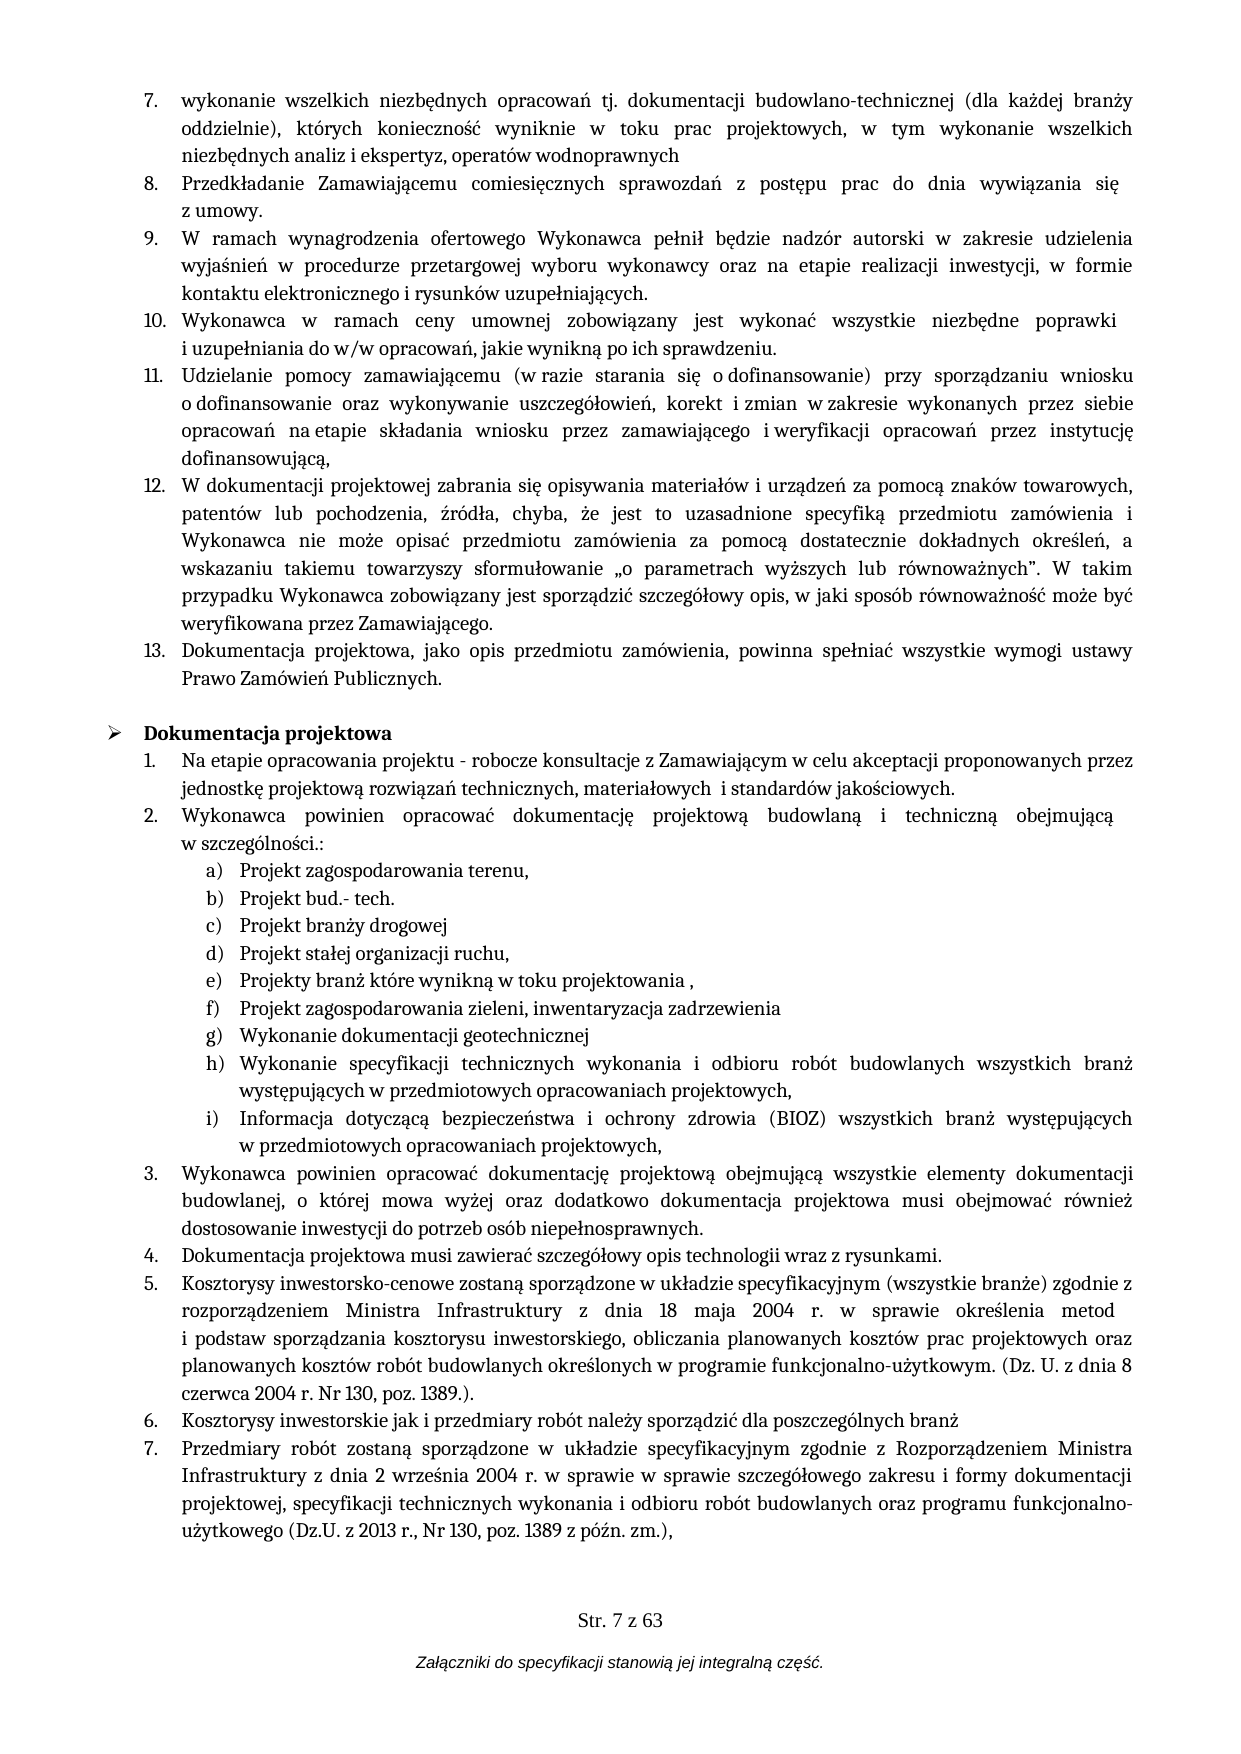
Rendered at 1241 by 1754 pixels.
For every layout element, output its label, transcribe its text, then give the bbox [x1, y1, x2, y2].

list Dokumentacja projektowa musi zawierać szczegółowy opis technologii wraz z rysunkami. [144, 1244, 1134, 1268]
list Projekt zagospodarowania terenu, [206, 859, 1134, 883]
list Projekt branży drogowej [206, 914, 1134, 938]
list Projekt bud.- tech. [206, 886, 1134, 910]
list Dokumentacja projektowa, jako opis przedmiotu zamówienia, powinna spełniać wszystkie wymogi ustawy Prawo Zamówień Publicznych. [144, 639, 1134, 690]
list Wykonawca powinien opracować dokumentację projektową budowlaną i techniczną obejmującą w szczególności.: [144, 804, 1134, 855]
list Przedkładanie Zamawiającemu comiesięcznych sprawozdań z postępu prac do dnia wywiązania się z umowy. [144, 171, 1134, 223]
list W ramach wynagrodzenia ofertowego Wykonawca pełnił będzie nadzór autorski w zakresie udzielenia wyjaśnień w procedurze przetargowej wyboru wykonawcy oraz na etapie realizacji inwestycji, w formie kontaktu elektronicznego i rysunków uzupełniających. [144, 226, 1134, 305]
list Wykonawca w ramach ceny umownej zobowiązany jest wykonać wszystkie niezbędne poprawki i uzupełniania do w/w opracowań, jakie wynikną po ich sprawdzeniu. [144, 309, 1134, 360]
list Udzielanie pomocy zamawiającemu (w razie starania się o dofinansowanie) przy sporządzaniu wniosku o dofinansowanie oraz wykonywanie uszczegółowień, korekt i zmian w zakresie wykonanych przez siebie opracowań na etapie składania wniosku przez zamawiającego i weryfikacji opracowań przez instytucję dofinansowującą, [144, 364, 1134, 470]
list Projekty branż które wynikną w toku projektowania , [206, 969, 1134, 993]
list Przedmiary robót zostaną sporządzone w układzie specyfikacyjnym zgodnie z Rozporządzeniem Ministra Infrastruktury z dnia 2 września 2004 r. w sprawie w sprawie szczegółowego zakresu i formy dokumentacji projektowej, specyfikacji technicznych wykonania i odbioru robót budowlanych oraz programu funkcjonalno-użytkowego (Dz.U. z 2013 r., Nr 130, poz. 1389 z późn. zm.), [144, 1436, 1134, 1543]
list Wykonanie specyfikacji technicznych wykonania i odbioru robót budowlanych wszystkich branż występujących w przedmiotowych opracowaniach projektowych, [206, 1051, 1134, 1103]
list Informacja dotyczącą bezpieczeństwa i ochrony zdrowia (BIOZ) wszystkich branż występujących w przedmiotowych opracowaniach projektowych, [206, 1106, 1134, 1158]
list Kosztorysy inwestorskie jak i przedmiary robót należy sporządzić dla poszczególnych branż [144, 1409, 1134, 1433]
list W dokumentacji projektowej zabrania się opisywania materiałów i urządzeń za pomocą znaków towarowych, patentów lub pochodzenia, źródła, chyba, że jest to uzasadnione specyfiką przedmiotu zamówienia i Wykonawca nie może opisać przedmiotu zamówienia za pomocą dostatecznie dokładnych określeń, a wskazaniu takiemu towarzyszy sformułowanie „o parametrach wyższych lub równoważnych”. W takim przypadku Wykonawca zobowiązany jest sporządzić szczegółowy opis, w jaki sposób równoważność może być weryfikowana przez Zamawiającego. [144, 474, 1134, 635]
list Wykonanie dokumentacji geotechnicznej [206, 1024, 1134, 1048]
list Dokumentacja projektowa [106, 721, 1134, 745]
list Kosztorysy inwestorsko-cenowe zostaną sporządzone w układzie specyfikacyjnym (wszystkie branże) zgodnie z rozporządzeniem Ministra Infrastruktury z dnia 18 maja 2004 r. w sprawie określenia metod i podstaw sporządzania kosztorysu inwestorskiego, obliczania planowanych kosztów prac projektowych oraz planowanych kosztów robót budowlanych określonych w programie funkcjonalno-użytkowym. (Dz. U. z dnia 8 czerwca 2004 r. Nr 130, poz. 1389.). [144, 1271, 1134, 1405]
list wykonanie wszelkich niezbędnych opracowań tj. dokumentacji budowlano-technicznej (dla każdej branży oddzielnie), których konieczność wyniknie w toku prac projektowych, w tym wykonanie wszelkich niezbędnych analiz i ekspertyz, operatów wodnoprawnych [144, 89, 1134, 168]
list Projekt zagospodarowania zieleni, inwentaryzacja zadrzewienia [206, 996, 1134, 1020]
list Na etapie opracowania projektu - robocze konsultacje z Zamawiającym w celu akceptacji proponowanych przez jednostkę projektową rozwiązań technicznych, materiałowych i standardów jakościowych. [144, 749, 1134, 800]
list Projekt stałej organizacji ruchu, [206, 941, 1134, 965]
list Wykonawca powinien opracować dokumentację projektową obejmującą wszystkie elementy dokumentacji budowlanej, o której mowa wyżej oraz dodatkowo dokumentacja projektowa musi obejmować również dostosowanie inwestycji do potrzeb osób niepełnosprawnych. [144, 1161, 1134, 1240]
